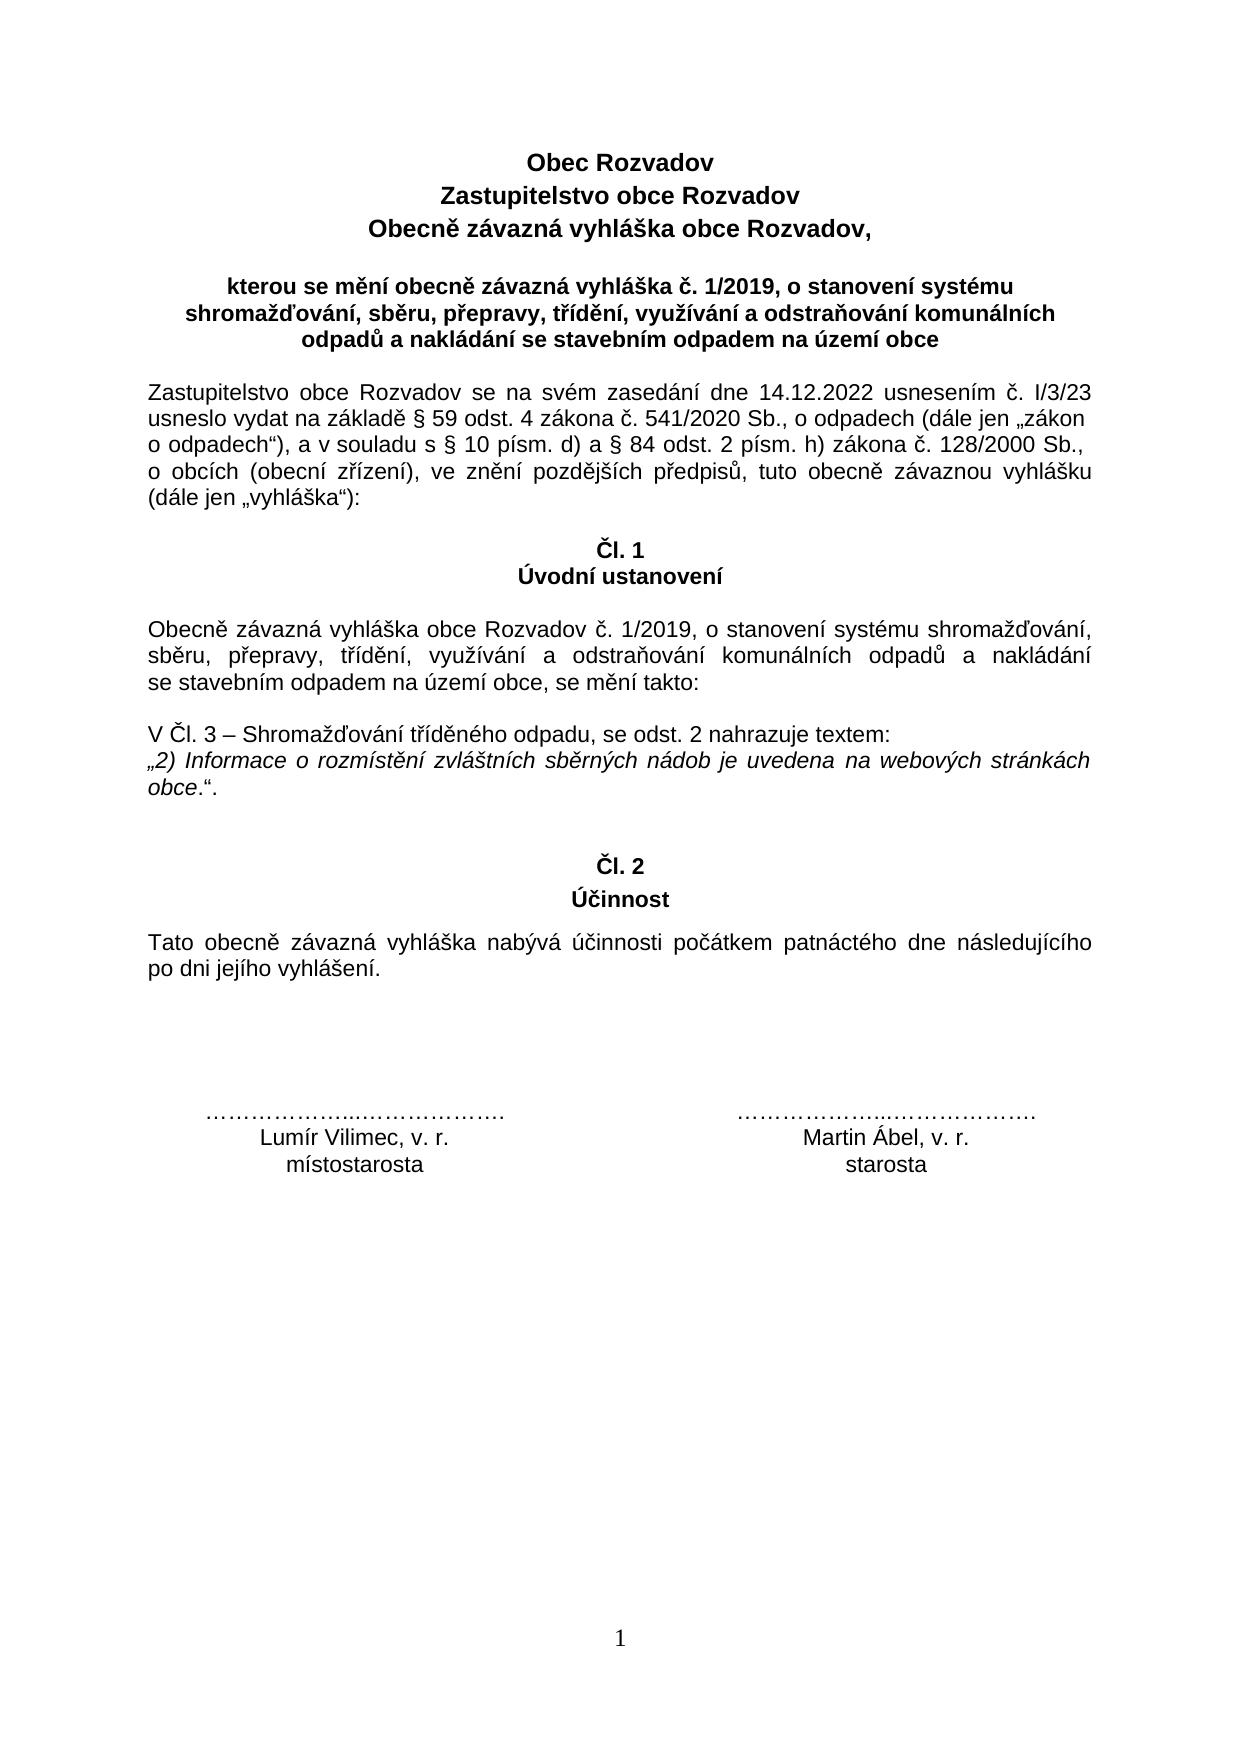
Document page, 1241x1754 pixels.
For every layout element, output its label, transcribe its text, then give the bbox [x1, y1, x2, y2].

text Zastupitelstvo obce Rozvadov [148, 181, 1092, 209]
text Čl. 1 [148, 537, 1092, 563]
text Obecně závazná vyhláška obce Rozvadov č. 1/2019, o stanovení systému shromažďování, sběru, přepravy, třídění, využívání a odstraňování komunálních odpadů a nakládání se stavebním odpadem na území obce, se mění takto: [148, 616, 1092, 695]
text Tato obecně závazná vyhláška nabývá účinnosti počátkem patnáctého dne následujícího po dni jejího vyhlášení. [148, 928, 1092, 981]
text Zastupitelstvo obce Rozvadov se na svém zasedání dne 14.12.2022 usnesením č. I/3/23 usneslo vydat na základě § 59 odst. 4 zákona č. 541/2020 Sb., o odpadech (dále jen „zákon o odpadech“), a v souladu s § 10 písm. d) a § 84 odst. 2 písm. h) zákona č. 128/2000 Sb., o obcích (obecní zřízení), ve znění pozdějších předpisů, tuto obecně závaznou vyhlášku (dále jen „vyhláška“): [148, 378, 1092, 510]
text Lumír Vilimec, v. r. Martin Ábel, v. r. [148, 1124, 1092, 1151]
text Obecně závazná vyhláška obce Rozvadov, [148, 214, 1092, 242]
text kterou se mění obecně závazná vyhláška č. 1/2019, o stanovení systému shromažďování, sběru, přepravy, třídění, využívání a odstraňování komunálních odpadů a nakládání se stavebním odpadem na území obce [148, 273, 1092, 352]
subtitle Úvodní ustanovení [148, 563, 1092, 589]
text Čl. 2 [148, 853, 1092, 879]
text místostarosta starosta [148, 1151, 1092, 1177]
text ………………...………………. ………………...………………. [148, 1098, 1092, 1124]
text V Čl. 3 – Shromažďování tříděného odpadu, se odst. 2 nahrazuje textem: [148, 721, 1092, 747]
text „2) Informace o rozmístění zvláštních sběrných nádob je uvedena na webových stránkách obce.“. [148, 747, 1092, 800]
text Obec Rozvadov [148, 148, 1092, 176]
text Účinnost [148, 886, 1092, 912]
